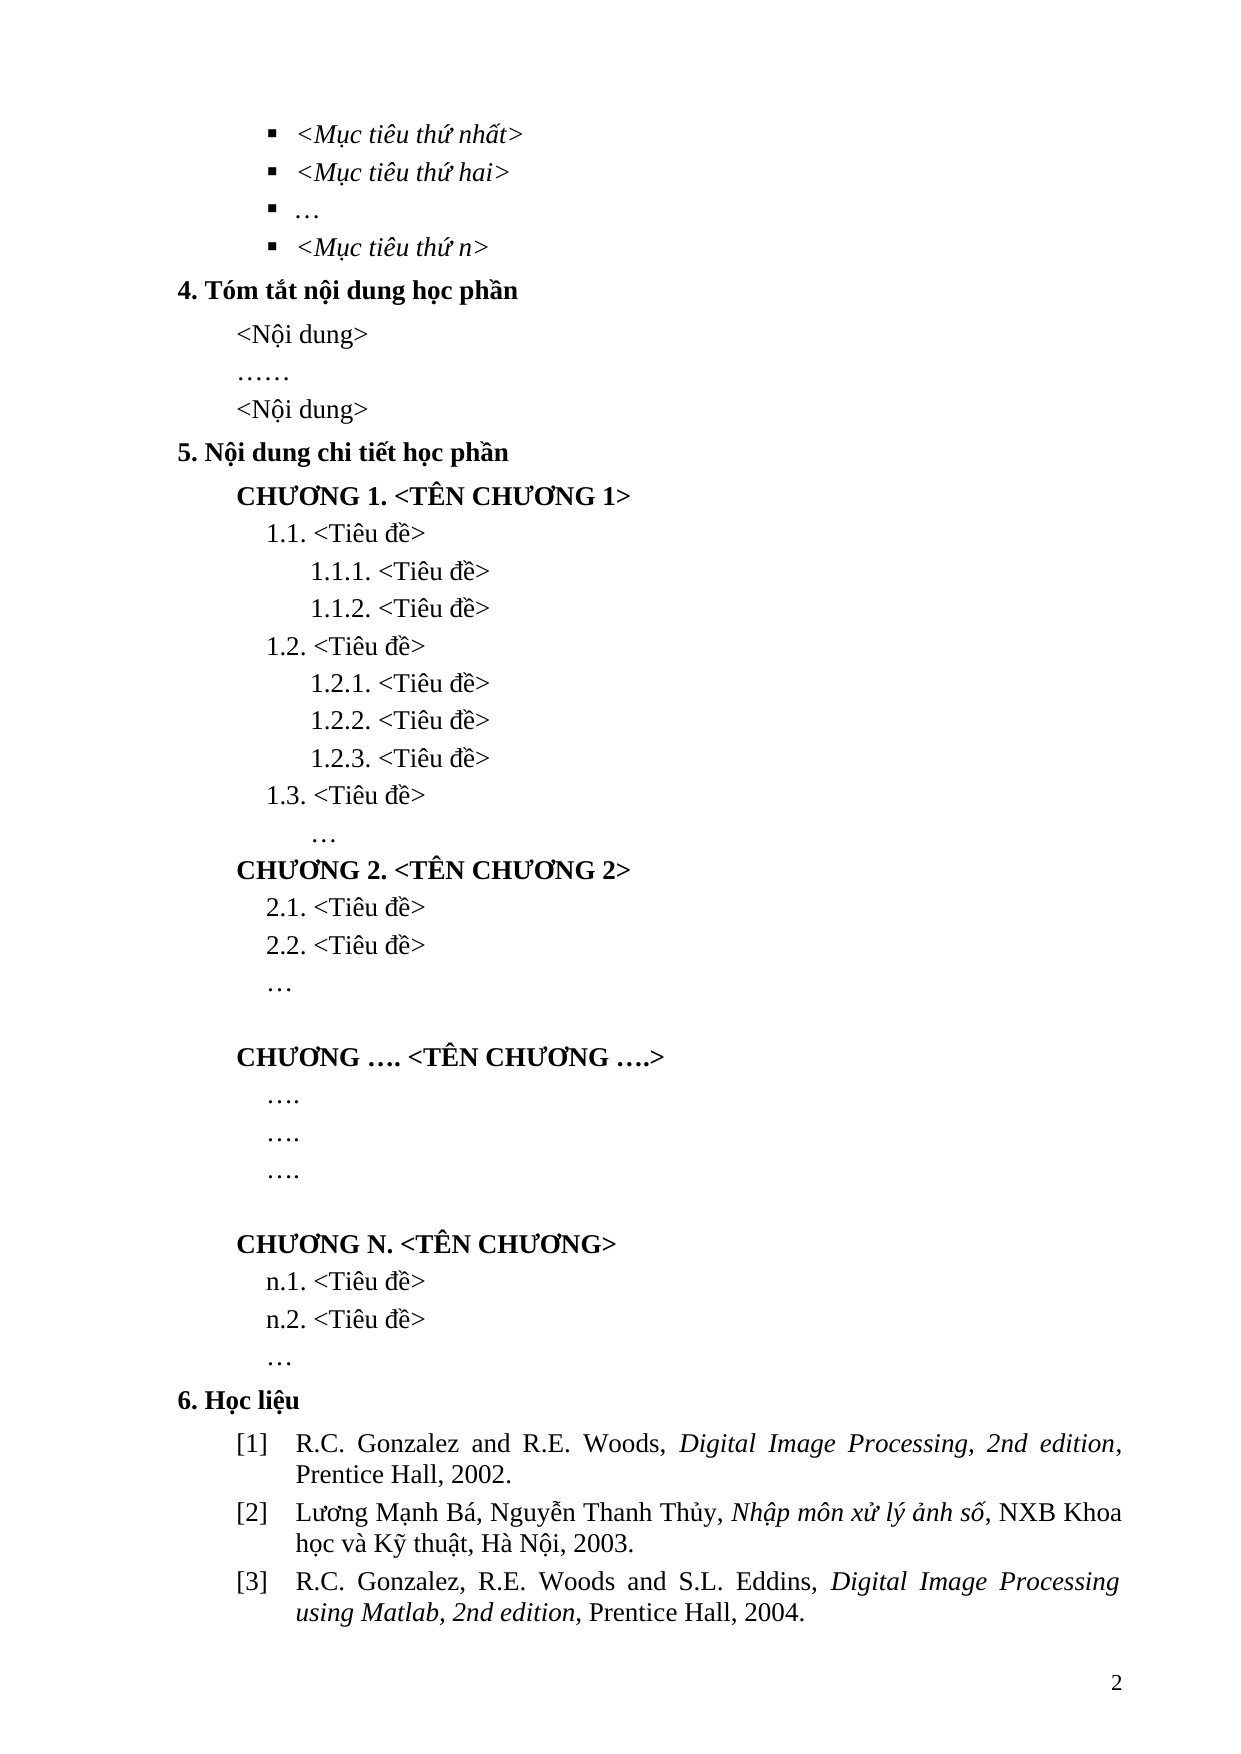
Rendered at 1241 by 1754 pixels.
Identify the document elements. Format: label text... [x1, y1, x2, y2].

text n.2. <Tiêu đề> [266, 1303, 1122, 1334]
text 6. Học liệu [177, 1384, 1122, 1415]
text 1.3. <Tiêu đề> [266, 779, 1122, 810]
text Lương Mạnh Bá, Nguyễn Thanh Thủy, Nhập môn xử lý ảnh số, NXB Khoa học và Kỹ thuật, Hà Nội, 2003. [236, 1496, 1122, 1558]
text <Mục tiêu thứ nhất> [266, 118, 1122, 149]
text CHƯƠNG 2. <TÊN CHƯƠNG 2> [236, 854, 1122, 885]
text 1.2.2. <Tiêu đề> [310, 704, 1122, 736]
text …. [266, 1116, 1122, 1147]
text 5. Nội dung chi tiết học phần [177, 436, 1122, 468]
text <Mục tiêu thứ hai> [266, 156, 1122, 187]
text 1.2. <Tiêu đề> [266, 630, 1122, 661]
text <Nội dung> [177, 393, 1122, 424]
text 2.1. <Tiêu đề> [266, 891, 1122, 923]
text 1.1. <Tiêu đề> [266, 517, 1122, 549]
text CHƯƠNG n. <TÊN CHƯƠNG> [236, 1228, 1122, 1259]
text 1.2.1. <Tiêu đề> [310, 667, 1122, 698]
text 1.1.2. <Tiêu đề> [310, 592, 1122, 623]
text … [266, 966, 1122, 997]
text <Nội dung> [177, 318, 1122, 349]
text …. [266, 1153, 1122, 1184]
text … [266, 1340, 1122, 1371]
text …… [177, 355, 1122, 387]
text R.C. Gonzalez, R.E. Woods and S.L. Eddins, Digital Image Processing using Matlab, 2nd edition, Prentice Hall, 2004. [236, 1564, 1122, 1627]
text 2.2. <Tiêu đề> [266, 929, 1122, 960]
text … [266, 193, 1122, 224]
text 1.1.1. <Tiêu đề> [310, 555, 1122, 586]
text CHƯƠNG 1. <TÊN CHƯƠNG 1> [236, 480, 1122, 511]
text <Mục tiêu thứ n> [266, 231, 1122, 262]
text … [310, 817, 1122, 848]
text n.1. <Tiêu đề> [266, 1265, 1122, 1297]
text 1.2.3. <Tiêu đề> [310, 742, 1122, 773]
text CHƯƠNG …. <TÊN CHƯƠNG ….> [236, 1041, 1122, 1072]
text R.C. Gonzalez and R.E. Woods, Digital Image Processing, 2nd edition, Prentice Hall, 2002. [236, 1427, 1122, 1490]
text …. [266, 1078, 1122, 1109]
text 4. Tóm tắt nội dung học phần [177, 274, 1122, 306]
